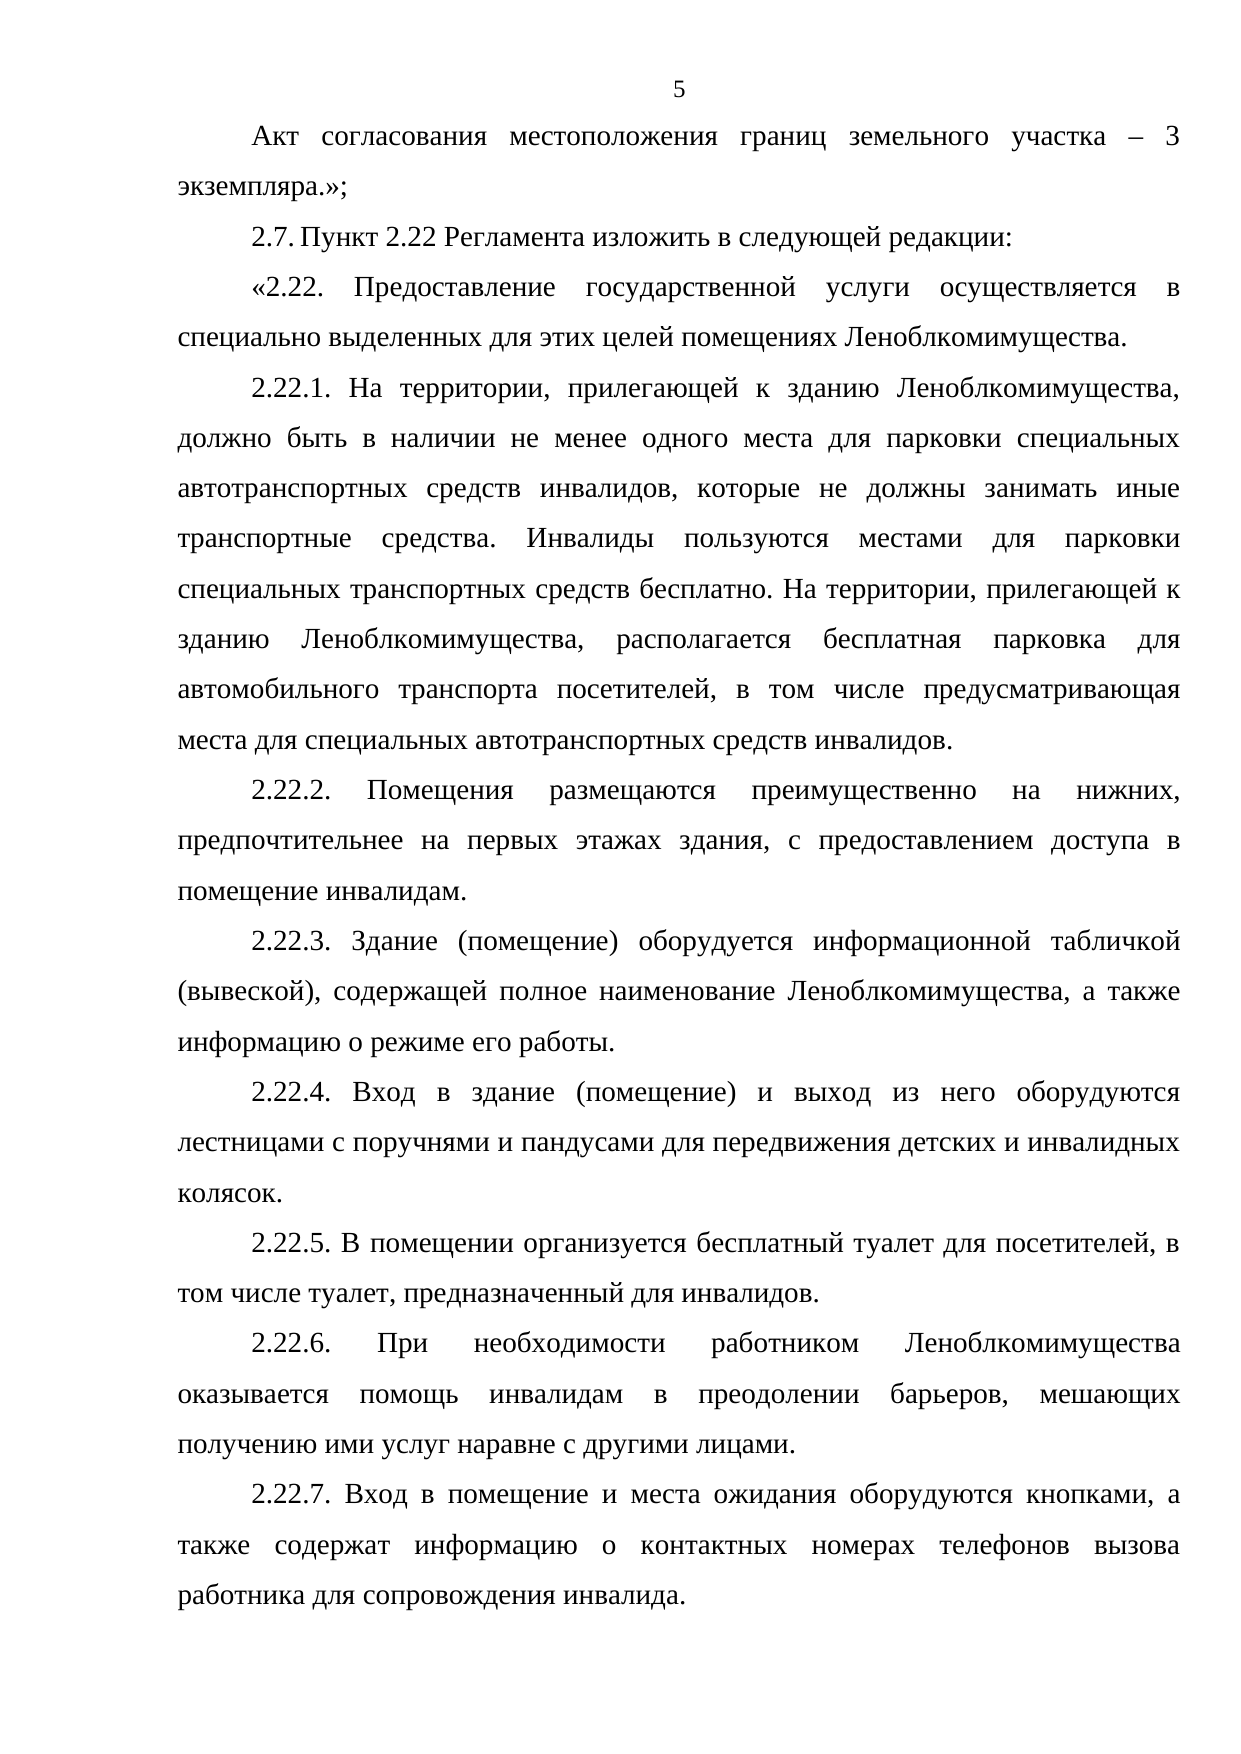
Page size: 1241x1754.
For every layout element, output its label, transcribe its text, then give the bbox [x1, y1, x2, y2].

text Акт согласования местоположения границ земельного участка – 3 экземпляра.»; [177, 118, 1181, 202]
text 2.22.6. При необходимости работником Леноблкомимущества оказывается помощь инвалидам в преодолении барьеров, мешающих получению ими услуг наравне с другими лицами. [177, 1326, 1181, 1460]
text 2.22.3. Здание (помещение) оборудуется информационной табличкой (вывеской), содержащей полное наименование Леноблкомимущества, а также информацию о режиме его работы. [177, 923, 1181, 1057]
text 2.22.1. На территории, прилегающей к зданию Леноблкомимущества, должно быть в наличии не менее одного места для парковки специальных автотранспортных средств инвалидов, которые не должны занимать иные транспортные средства. Инвалиды пользуются местами для парковки специальных транспортных средств бесплатно. На территории, прилегающей к зданию Леноблкомимущества, располагается бесплатная парковка для автомобильного транспорта посетителей, в том числе предусматривающая места для специальных автотранспортных средств инвалидов. [177, 370, 1181, 755]
text 2.7. Пункт 2.22 Регламента изложить в следующей редакции: [177, 219, 1181, 252]
text 2.22.7. Вход в помещение и места ожидания оборудуются кнопками, а также содержат информацию о контактных номерах телефонов вызова работника для сопровождения инвалида. [177, 1477, 1181, 1611]
text 2.22.5. В помещении организуется бесплатный туалет для посетителей, в том числе туалет, предназначенный для инвалидов. [177, 1225, 1181, 1309]
text «2.22. Предоставление государственной услуги осуществляется в специально выделенных для этих целей помещениях Леноблкомимущества. [177, 269, 1181, 353]
text 2.22.4. Вход в здание (помещение) и выход из него оборудуются лестницами с поручнями и пандусами для передвижения детских и инвалидных колясок. [177, 1074, 1181, 1208]
text 2.22.2. Помещения размещаются преимущественно на нижних, предпочтительнее на первых этажах здания, с предоставлением доступа в помещение инвалидам. [177, 772, 1181, 906]
